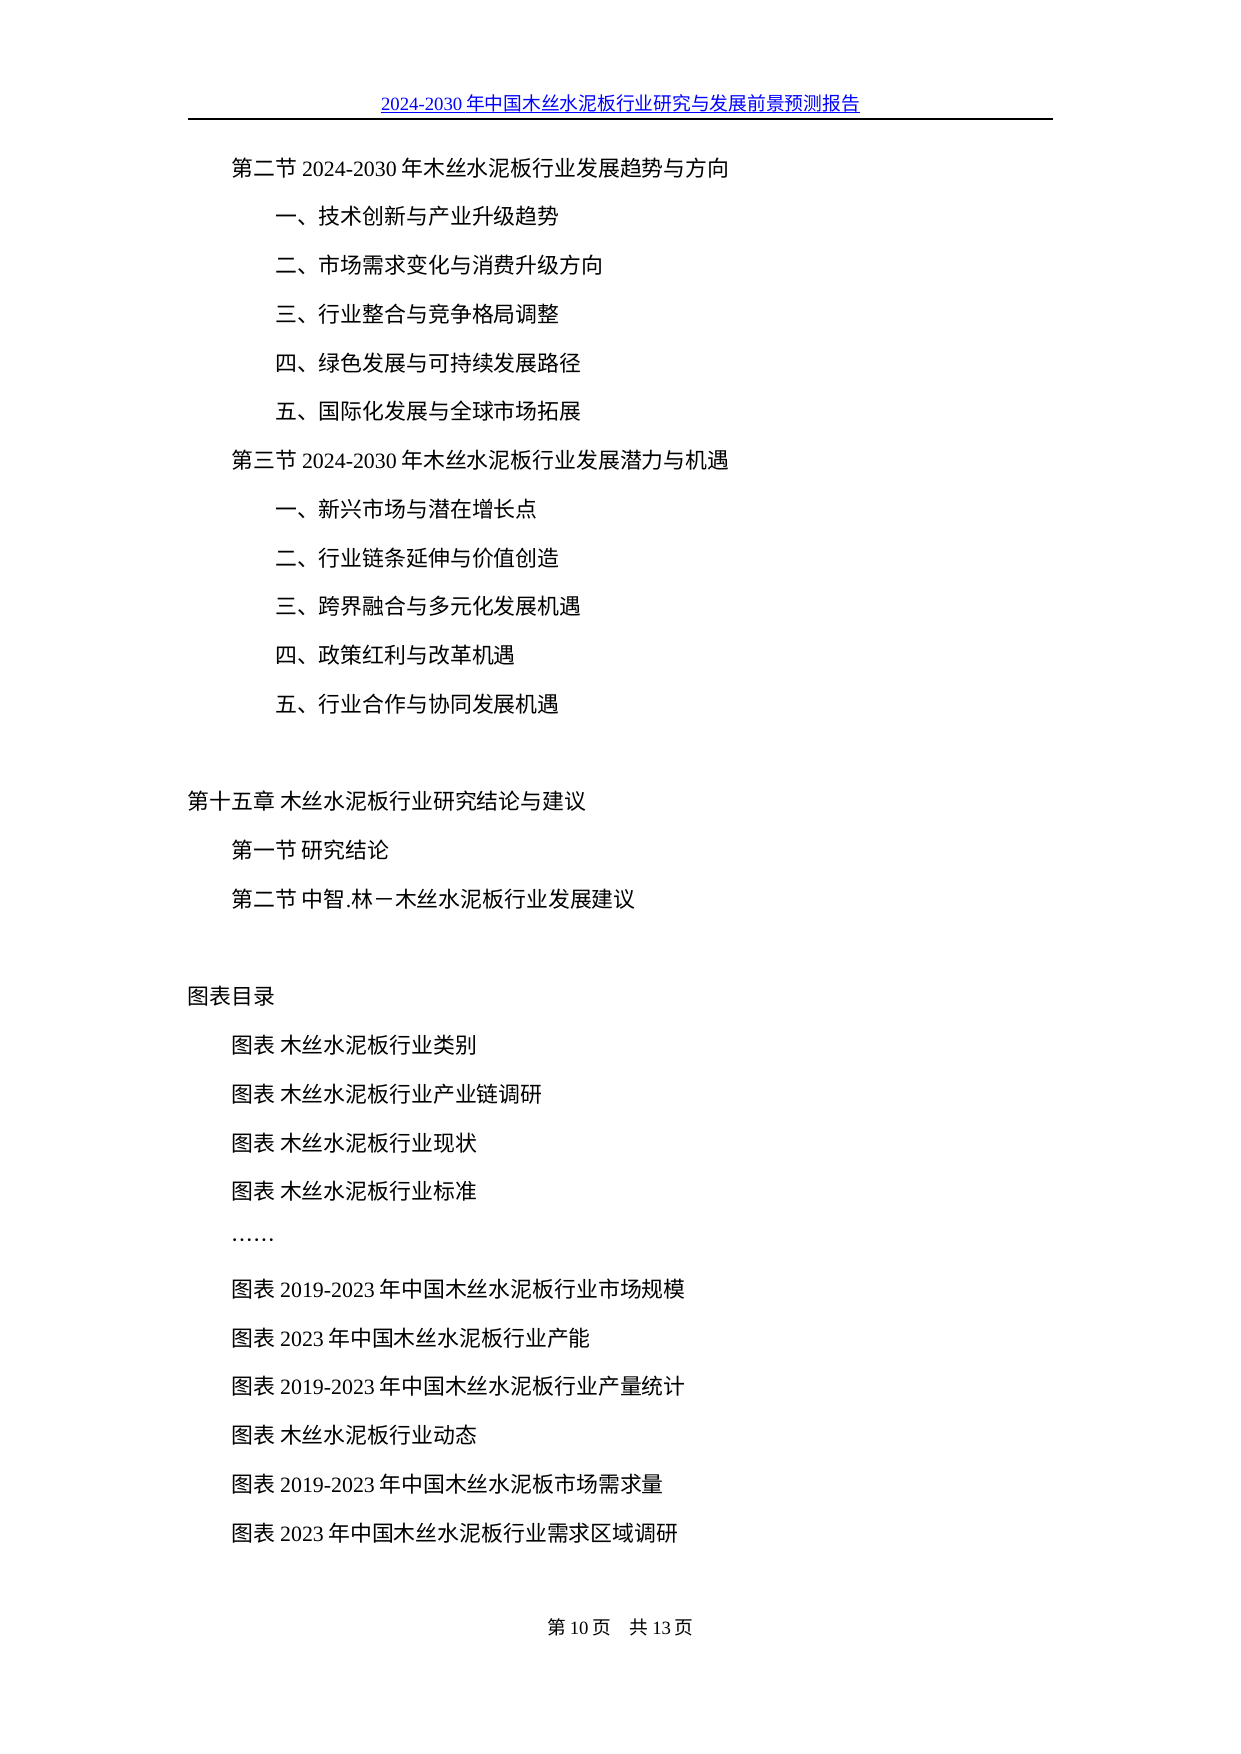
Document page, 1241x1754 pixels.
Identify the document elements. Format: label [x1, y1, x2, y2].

text [187, 150, 1053, 1548]
